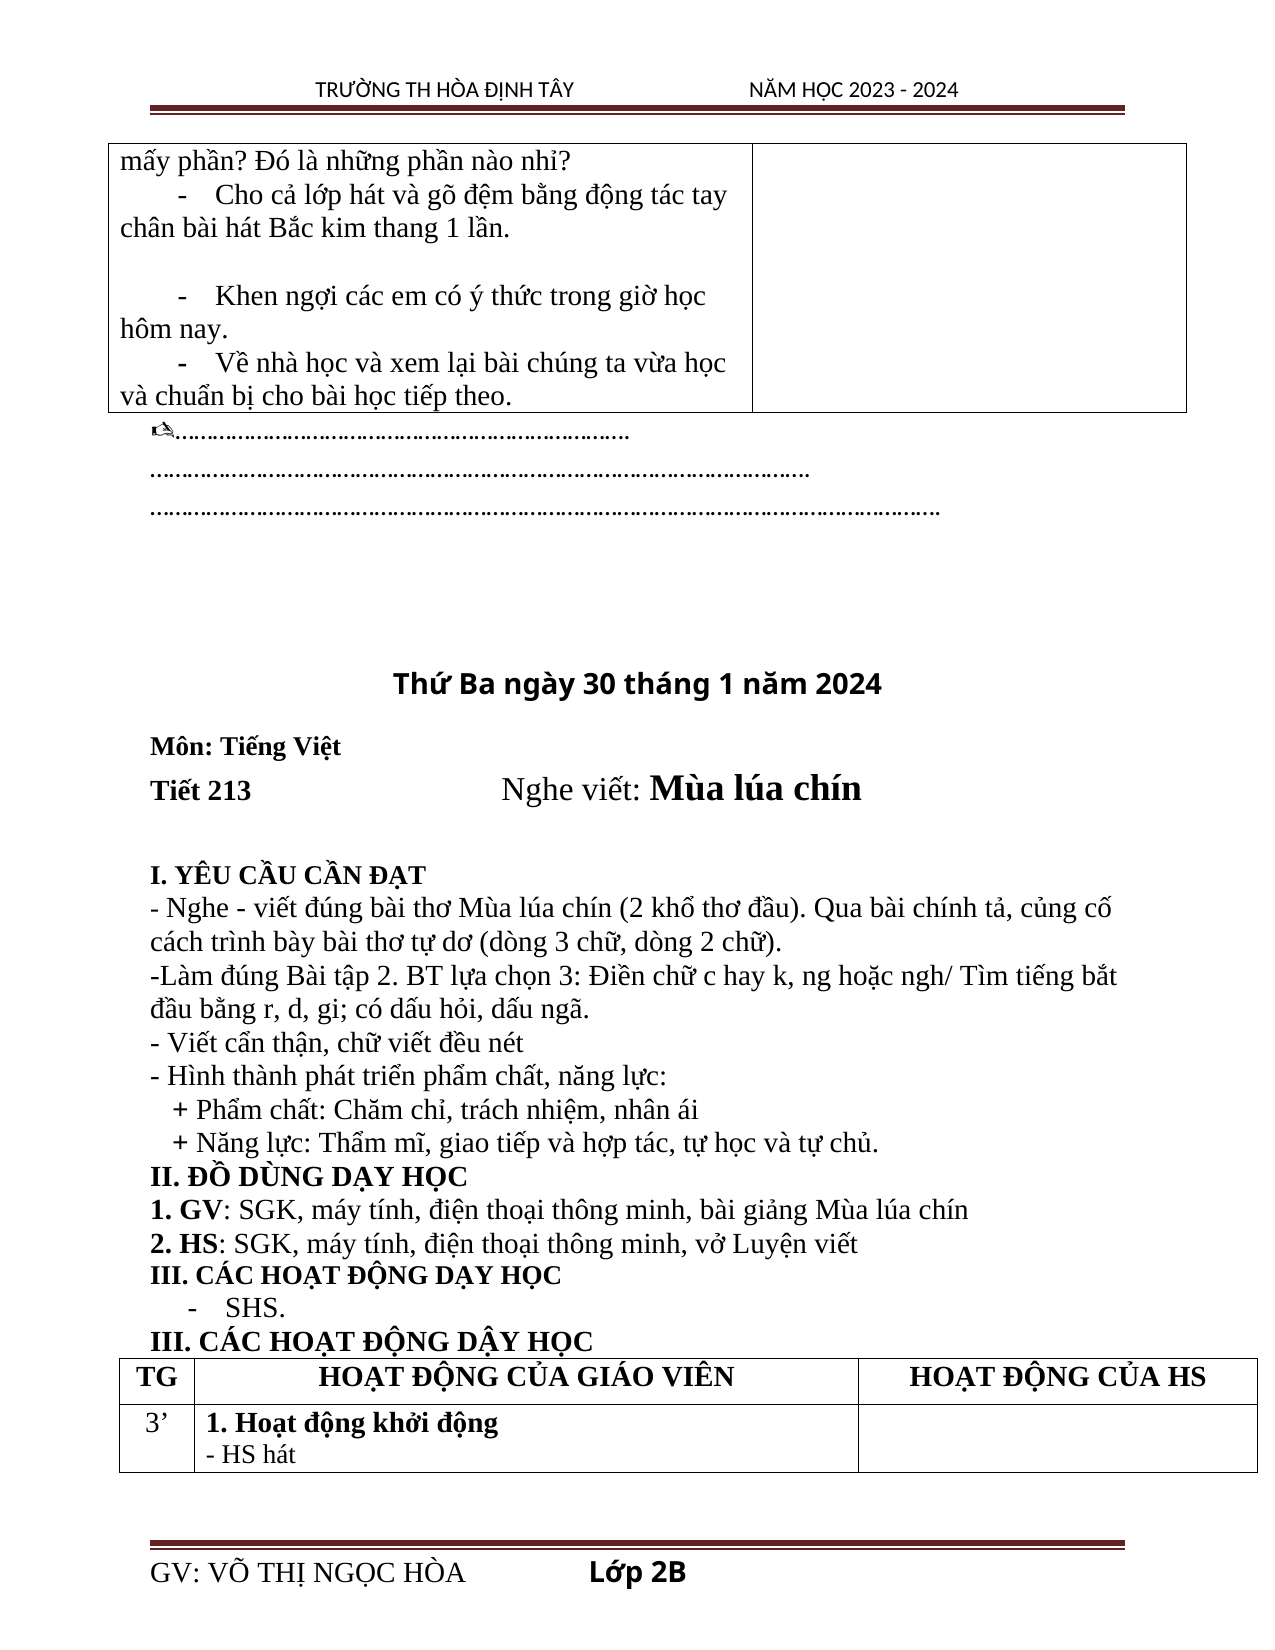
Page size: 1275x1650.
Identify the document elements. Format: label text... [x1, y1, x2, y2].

text Tiết 213 Nghe viết: Mùa lúa chín [150, 766, 1125, 809]
text I. YÊU CẦU CẦN ĐẠT [150, 859, 1125, 891]
text + Phẩm chất: Chăm chỉ, trách nhiệm, nhân ái [150, 1092, 1125, 1125]
text II. ĐỒ DÙNG DẠY HỌC [150, 1159, 1125, 1192]
list SHS. [187, 1291, 1125, 1324]
text Môn: Tiếng Việt [150, 730, 1125, 761]
text + Năng lực: Thẩm mĩ, giao tiếp và hợp tác, tự học và tự chủ. [150, 1125, 1125, 1159]
text III. CÁC HOẠT ĐỘNG DẬY HỌC [150, 1324, 1125, 1358]
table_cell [109, 144, 752, 412]
text - Hình thành phát triển phẩm chất, năng lực: [150, 1058, 1125, 1092]
table_header HOẠT ĐỘNG CỦA GIÁO VIÊN [195, 1359, 858, 1404]
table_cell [753, 144, 1186, 412]
text - Nghe - viết đúng bài thơ Mùa lúa chín (2 khổ thơ đầu). Qua bài chính tả, củng cố cách trình bày bài thơ tự dơ (dòng 3 chữ, dòng 2 chữ). [150, 891, 1125, 958]
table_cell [859, 1405, 1257, 1472]
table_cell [195, 1405, 858, 1472]
text ……………………………………………………………….…………………………………………………………………………………………….………………………………………………………………………………………………………………. [150, 413, 1125, 522]
text 1. GV: SGK, máy tính, điện thoại thông minh, bài giảng Mùa lúa chín [150, 1192, 1125, 1226]
table_header TG [120, 1359, 194, 1404]
text -Làm đúng Bài tập 2. BT lựa chọn 3: Điền chữ c hay k, ng hoặc ngh/ Tìm tiếng bắt đầu bằng r, d, gi; có dấu hỏi, dấu ngã. [150, 958, 1125, 1025]
table_header HOẠT ĐỘNG CỦA HS [859, 1359, 1257, 1404]
text Thứ Ba ngày 30 tháng 1 năm 2024 [150, 663, 1125, 703]
text - Viết cẩn thận, chữ viết đều nét [150, 1025, 1125, 1058]
text 2. HS: SGK, máy tính, điện thoại thông minh, vở Luyện viết [150, 1226, 1125, 1259]
table_cell 3’ 15’ 12’ 3’ [120, 1405, 194, 1472]
text III. CÁC HOẠT ĐỘNG DẠY HỌC [150, 1259, 1125, 1291]
